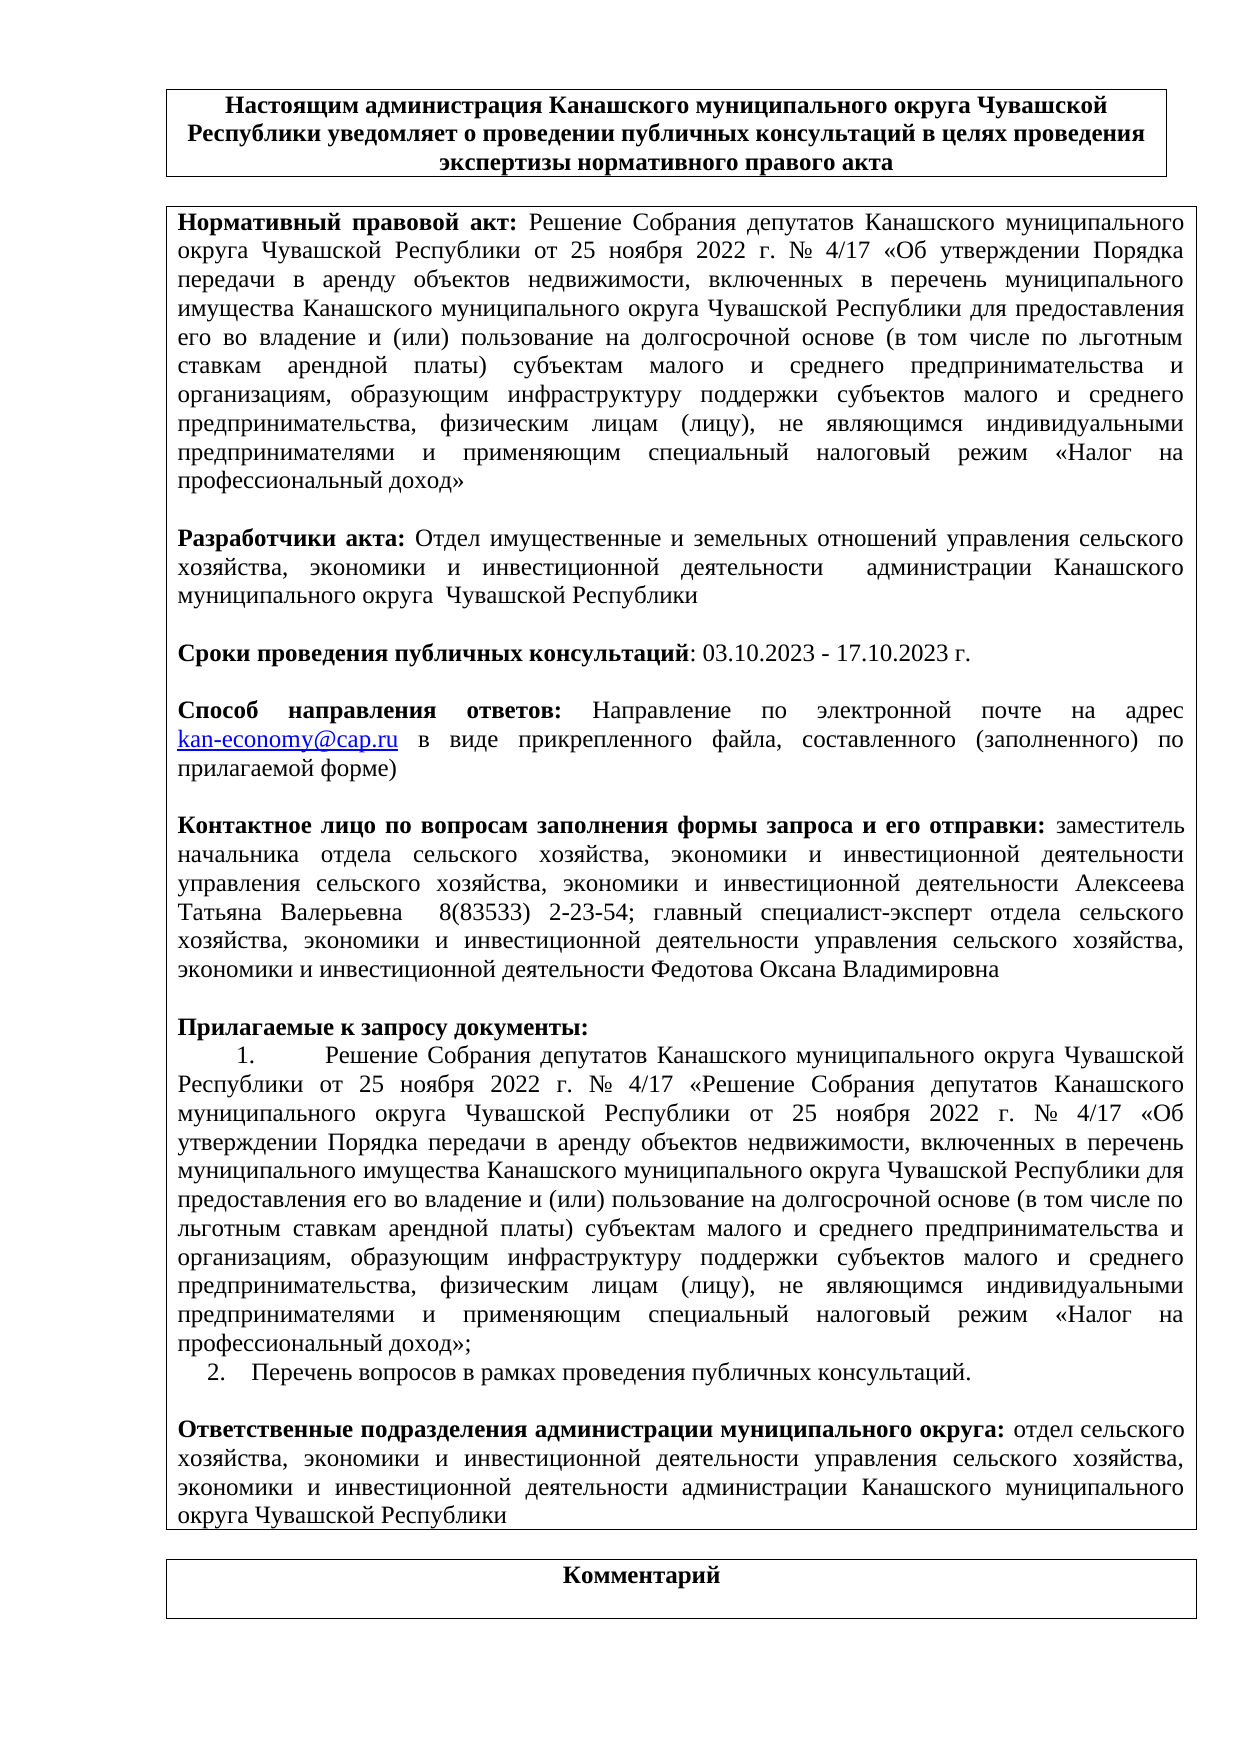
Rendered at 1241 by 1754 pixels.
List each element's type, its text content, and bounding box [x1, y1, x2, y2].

table_header Комментарий [167, 1560, 1196, 1618]
table_header Настоящим администрация Канашского муниципального округа Чувашской Республики уведомляет о проведении публичных консультаций в целях проведения экспертизы нормативного правого акта [167, 90, 1166, 176]
table_header Нормативный правовой акт: Решение Собрания депутатов Канашского муниципального округа Чувашской Республики от 25 ноября 2022 г. № 4/17 «Об утверждении Порядка передачи в аренду объектов недвижимости, включенных в перечень муниципального имущества Канашского муниципального округа Чувашской Республики для предоставления его во владение и (или) пользование на долгосрочной основе (в том числе по льготным ставкам арендной платы) субъектам малого и среднего предпринимательства и организациям, образующим инфраструктуру поддержки субъектов малого и среднего предпринимательства, физическим лицам (лицу), не являющимся индивидуальными предпринимателями и применяющим специальный налоговый режим «Налог на профессиональный доход» Разработчики акта: Отдел имущественные и земельных отношений управления сельского хозяйства, экономики и инвестиционной деятельности администрации Канашского муниципального округа Чувашской Республики Сроки проведения публичных консультаций: 03.10.2023 - 17.10.2023 г. Способ направления ответов: Направление по электронной почте на адрес kan-economy@cap.ru в виде прикрепленного файла, составленного (заполненного) по прилагаемой форме) Контактное лицо по вопросам заполнения формы запроса и его отправки: заместитель начальника отдела сельского хозяйства, экономики и инвестиционной деятельности управления сельского хозяйства, экономики и инвестиционной деятельности Алексеева Татьяна Валерьевна 8(83533) 2-23-54; главный специалист-эксперт отдела сельского хозяйства, экономики и инвестиционной деятельности управления сельского хозяйства, экономики и инвестиционной деятельности Федотова Оксана Владимировна Прилагаемые к запросу документы: Решение Собрания депутатов Канашского муниципального округа Чувашской Республики от 25 ноября 2022 г. № 4/17 «Решение Собрания депутатов Канашского муниципального округа Чувашской Республики от 25 ноября 2022 г. № 4/17 «Об утверждении Порядка передачи в аренду объектов недвижимости, включенных в перечень муниципального имущества Канашского муниципального округа Чувашской Республики для предоставления его во владение и (или) пользование на долгосрочной основе (в том числе по льготным ставкам арендной платы) субъектам малого и среднего предпринимательства и организациям, образующим инфраструктуру поддержки субъектов малого и среднего предпринимательства, физическим лицам (лицу), не являющимся индивидуальными предпринимателями и применяющим специальный налоговый режим «Налог на профессиональный доход»; Перечень вопросов в рамках проведения публичных консультаций. Ответственные подразделения администрации муниципального округа: отдел сельского хозяйства, экономики и инвестиционной деятельности управления сельского хозяйства, экономики и инвестиционной деятельности администрации Канашского муниципального округа Чувашской Республики [167, 207, 1196, 1529]
